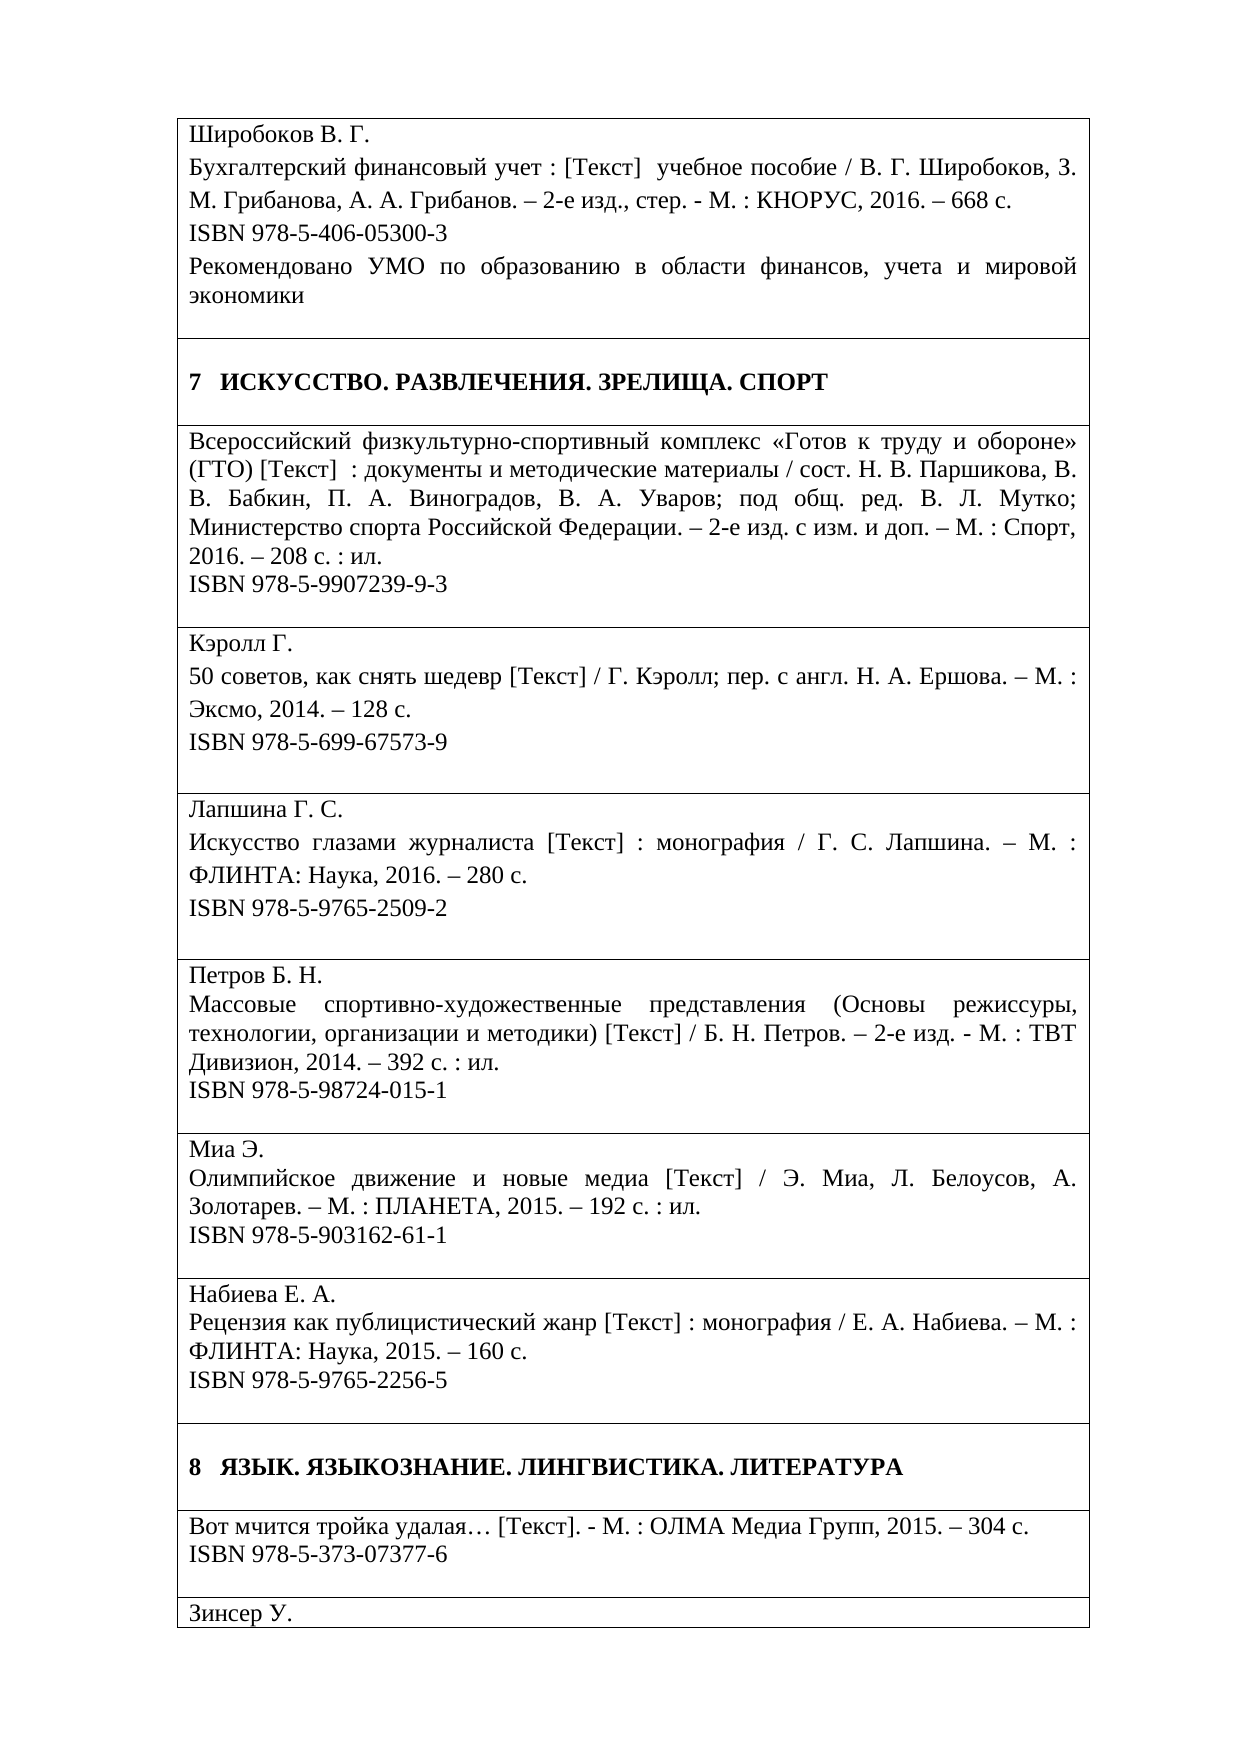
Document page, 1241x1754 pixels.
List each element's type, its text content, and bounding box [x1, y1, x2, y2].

table_cell Лапшина Г. С. Искусство глазами журналиста [Текст] : монография / Г. С. Лапшина. – М. : ФЛИНТА: Наука, 2016. – 280 с. ISBN 978-5-9765-2509-2 [178, 794, 1089, 959]
table_cell Набиева Е. А. Рецензия как публицистический жанр [Текст] : монография / Е. А. Набиева. – М. : ФЛИНТА: Наука, 2015. – 160 с. ISBN 978-5-9765-2256-5 [178, 1279, 1089, 1422]
table_cell Кэролл Г. 50 советов, как снять шедевр [Текст] / Г. Кэролл; пер. с англ. Н. А. Ершова. – М. : Эксмо, 2014. – 128 с. ISBN 978-5-699-67573-9 [178, 628, 1089, 793]
table_cell Всероссийский физкультурно-спортивный комплекс «Готов к труду и обороне» (ГТО) [Текст] : документы и методические материалы / сост. Н. В. Паршикова, В. В. Бабкин, П. А. Виноградов, В. А. Уваров; под общ. ред. В. Л. Мутко; Министерство спорта Российской Федерации. – 2-е изд. с изм. и доп. – М. : Спорт, 2016. – 208 с. : ил. ISBN 978-5-9907239-9-3 [178, 426, 1089, 627]
table_cell Вот мчится тройка удалая… [Текст]. - М. : ОЛМА Медиа Групп, 2015. – 304 с. ISBN 978-5-373-07377-6 [178, 1511, 1089, 1597]
table_cell Миа Э. Олимпийское движение и новые медиа [Текст] / Э. Миа, Л. Белоусов, А. Золотарев. – М. : ПЛАНЕТА, 2015. – 192 с. : ил. ISBN 978-5-903162-61-1 [178, 1134, 1089, 1278]
table_cell 7 ИСКУССТВО. РАЗВЛЕЧЕНИЯ. ЗРЕЛИЩА. СПОРТ [178, 339, 1089, 425]
table_cell Петров Б. Н. Массовые спортивно-художественные представления (Основы режиссуры, технологии, организации и методики) [Текст] / Б. Н. Петров. – 2-е изд. - М. : ТВТ Дивизион, 2014. – 392 с. : ил. ISBN 978-5-98724-015-1 [178, 960, 1089, 1133]
table_cell 8 ЯЗЫК. ЯЗЫКОЗНАНИЕ. ЛИНГВИСТИКА. ЛИТЕРАТУРА [178, 1424, 1089, 1510]
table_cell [178, 1598, 1089, 1627]
table_cell Широбоков В. Г. Бухгалтерский финансовый учет : [Текст] учебное пособие / В. Г. Широбоков, З. М. Грибанова, А. А. Грибанов. – 2-е изд., стер. - М. : КНОРУС, 2016. – 668 с. ISBN 978-5-406-05300-3 Рекомендовано УМО по образованию в области финансов, учета и мировой экономики [178, 119, 1089, 337]
